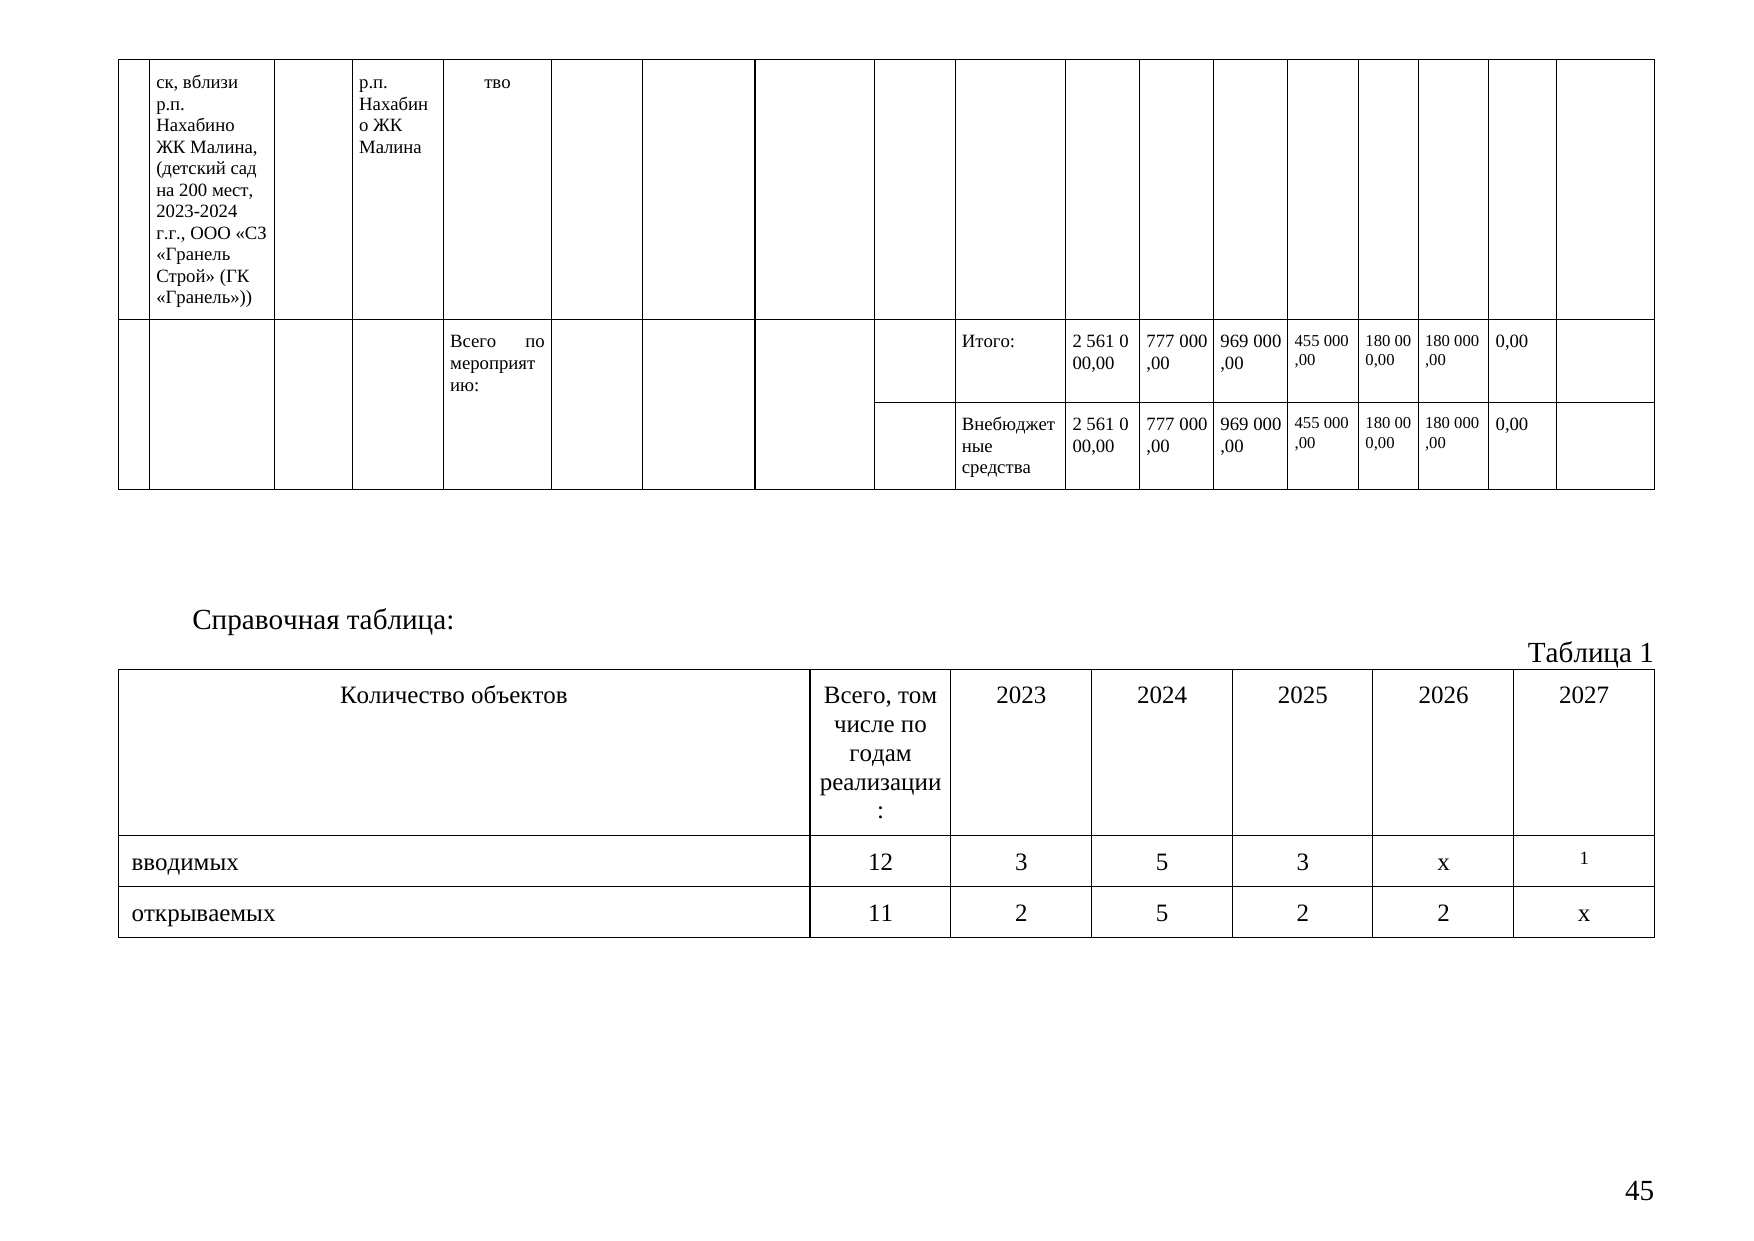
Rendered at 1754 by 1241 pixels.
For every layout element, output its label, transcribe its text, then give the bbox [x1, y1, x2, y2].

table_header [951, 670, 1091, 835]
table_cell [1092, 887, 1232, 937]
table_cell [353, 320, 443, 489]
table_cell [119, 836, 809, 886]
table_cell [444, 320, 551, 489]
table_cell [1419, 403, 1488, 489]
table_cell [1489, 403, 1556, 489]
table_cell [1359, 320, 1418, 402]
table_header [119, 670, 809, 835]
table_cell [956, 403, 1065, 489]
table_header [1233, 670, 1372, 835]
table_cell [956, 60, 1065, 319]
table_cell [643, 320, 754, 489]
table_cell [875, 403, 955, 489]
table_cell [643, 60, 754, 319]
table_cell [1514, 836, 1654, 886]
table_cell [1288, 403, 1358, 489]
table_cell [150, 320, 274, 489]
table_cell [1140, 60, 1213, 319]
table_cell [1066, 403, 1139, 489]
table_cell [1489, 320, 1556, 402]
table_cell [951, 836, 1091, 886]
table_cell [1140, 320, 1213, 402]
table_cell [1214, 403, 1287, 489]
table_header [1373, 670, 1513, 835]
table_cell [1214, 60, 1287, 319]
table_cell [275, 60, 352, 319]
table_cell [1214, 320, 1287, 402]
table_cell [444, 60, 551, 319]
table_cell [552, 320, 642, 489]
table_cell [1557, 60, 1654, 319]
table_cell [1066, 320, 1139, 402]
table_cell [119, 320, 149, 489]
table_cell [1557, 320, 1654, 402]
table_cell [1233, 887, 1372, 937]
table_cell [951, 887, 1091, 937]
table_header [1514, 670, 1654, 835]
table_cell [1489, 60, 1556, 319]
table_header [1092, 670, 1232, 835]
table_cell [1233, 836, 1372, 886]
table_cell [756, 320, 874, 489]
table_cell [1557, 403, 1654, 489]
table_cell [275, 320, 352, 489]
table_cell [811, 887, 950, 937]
text Справочная таблица: [118, 602, 1654, 635]
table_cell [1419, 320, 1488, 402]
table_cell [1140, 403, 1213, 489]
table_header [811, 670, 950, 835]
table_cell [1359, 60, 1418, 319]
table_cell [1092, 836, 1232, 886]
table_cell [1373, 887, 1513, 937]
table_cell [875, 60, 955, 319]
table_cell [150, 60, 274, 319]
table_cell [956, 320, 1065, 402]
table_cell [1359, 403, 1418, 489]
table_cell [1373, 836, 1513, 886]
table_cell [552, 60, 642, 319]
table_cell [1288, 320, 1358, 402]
text Таблица 1 [118, 635, 1654, 669]
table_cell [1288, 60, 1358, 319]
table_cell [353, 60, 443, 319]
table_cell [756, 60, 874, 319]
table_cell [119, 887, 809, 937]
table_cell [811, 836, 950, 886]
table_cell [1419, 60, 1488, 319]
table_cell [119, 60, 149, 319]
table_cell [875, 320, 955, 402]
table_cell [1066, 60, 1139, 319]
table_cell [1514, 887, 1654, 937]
